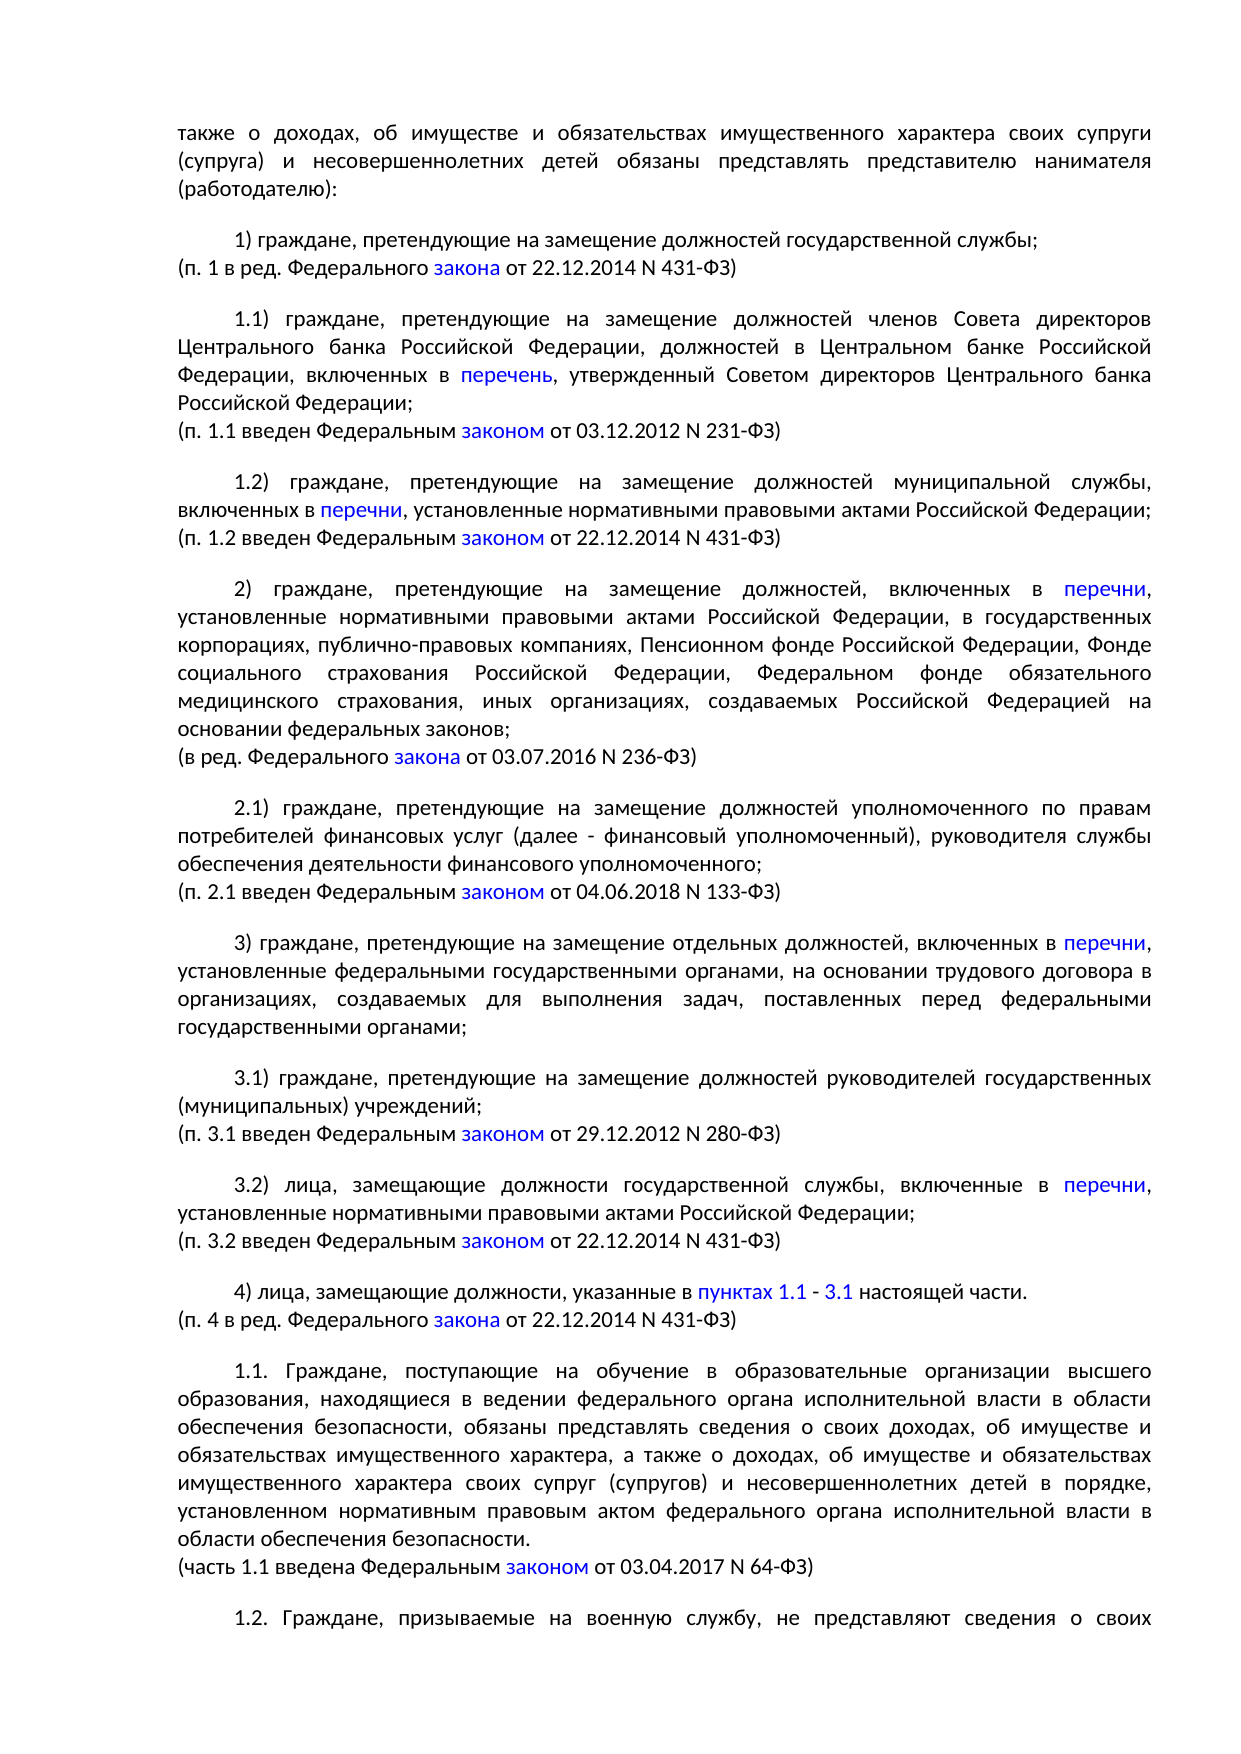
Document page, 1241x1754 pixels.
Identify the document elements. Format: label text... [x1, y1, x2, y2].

text (п. 1.2 введен Федеральным законом от 22.12.2014 N 431-ФЗ) [177, 523, 1152, 551]
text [177, 1603, 1152, 1631]
text 1.1) граждане, претендующие на замещение должностей членов Совета директоров Центрального банка Российской Федерации, должностей в Центральном банке Российской Федерации, включенных в перечень, утвержденный Советом директоров Центрального банка Российской Федерации; [177, 304, 1152, 416]
text 4) лица, замещающие должности, указанные в пунктах 1.1 - 3.1 настоящей части. [177, 1277, 1152, 1305]
text 1) граждане, претендующие на замещение должностей государственной службы; [177, 225, 1152, 253]
text (в ред. Федерального закона от 03.07.2016 N 236-ФЗ) [177, 742, 1152, 770]
text (п. 3.2 введен Федеральным законом от 22.12.2014 N 431-ФЗ) [177, 1226, 1152, 1254]
text 2.1) граждане, претендующие на замещение должностей уполномоченного по правам потребителей финансовых услуг (далее - финансовый уполномоченный), руководителя службы обеспечения деятельности финансового уполномоченного; [177, 793, 1152, 877]
text 1.2) граждане, претендующие на замещение должностей муниципальной службы, включенных в перечни, установленные нормативными правовыми актами Российской Федерации; [177, 467, 1152, 523]
text (п. 1 в ред. Федерального закона от 22.12.2014 N 431-ФЗ) [177, 253, 1152, 281]
text 1.1. Граждане, поступающие на обучение в образовательные организации высшего образования, находящиеся в ведении федерального органа исполнительной власти в области обеспечения безопасности, обязаны представлять сведения о своих доходах, об имуществе и обязательствах имущественного характера, а также о доходах, об имуществе и обязательствах имущественного характера своих супруг (супругов) и несовершеннолетних детей в порядке, установленном нормативным правовым актом федерального органа исполнительной власти в области обеспечения безопасности. [177, 1356, 1152, 1552]
text (п. 3.1 введен Федеральным законом от 29.12.2012 N 280-ФЗ) [177, 1119, 1152, 1147]
text 3.2) лица, замещающие должности государственной службы, включенные в перечни, установленные нормативными правовыми актами Российской Федерации; [177, 1170, 1152, 1226]
text 3) граждане, претендующие на замещение отдельных должностей, включенных в перечни, установленные федеральными государственными органами, на основании трудового договора в организациях, создаваемых для выполнения задач, поставленных перед федеральными государственными органами; [177, 928, 1152, 1040]
text 3.1) граждане, претендующие на замещение должностей руководителей государственных (муниципальных) учреждений; [177, 1063, 1152, 1119]
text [177, 118, 1152, 202]
text (п. 1.1 введен Федеральным законом от 03.12.2012 N 231-ФЗ) [177, 416, 1152, 444]
text (часть 1.1 введена Федеральным законом от 03.04.2017 N 64-ФЗ) [177, 1552, 1152, 1580]
text (п. 2.1 введен Федеральным законом от 04.06.2018 N 133-ФЗ) [177, 877, 1152, 905]
text 2) граждане, претендующие на замещение должностей, включенных в перечни, установленные нормативными правовыми актами Российской Федерации, в государственных корпорациях, публично-правовых компаниях, Пенсионном фонде Российской Федерации, Фонде социального страхования Российской Федерации, Федеральном фонде обязательного медицинского страхования, иных организациях, создаваемых Российской Федерацией на основании федеральных законов; [177, 574, 1152, 742]
text (п. 4 в ред. Федерального закона от 22.12.2014 N 431-ФЗ) [177, 1305, 1152, 1333]
